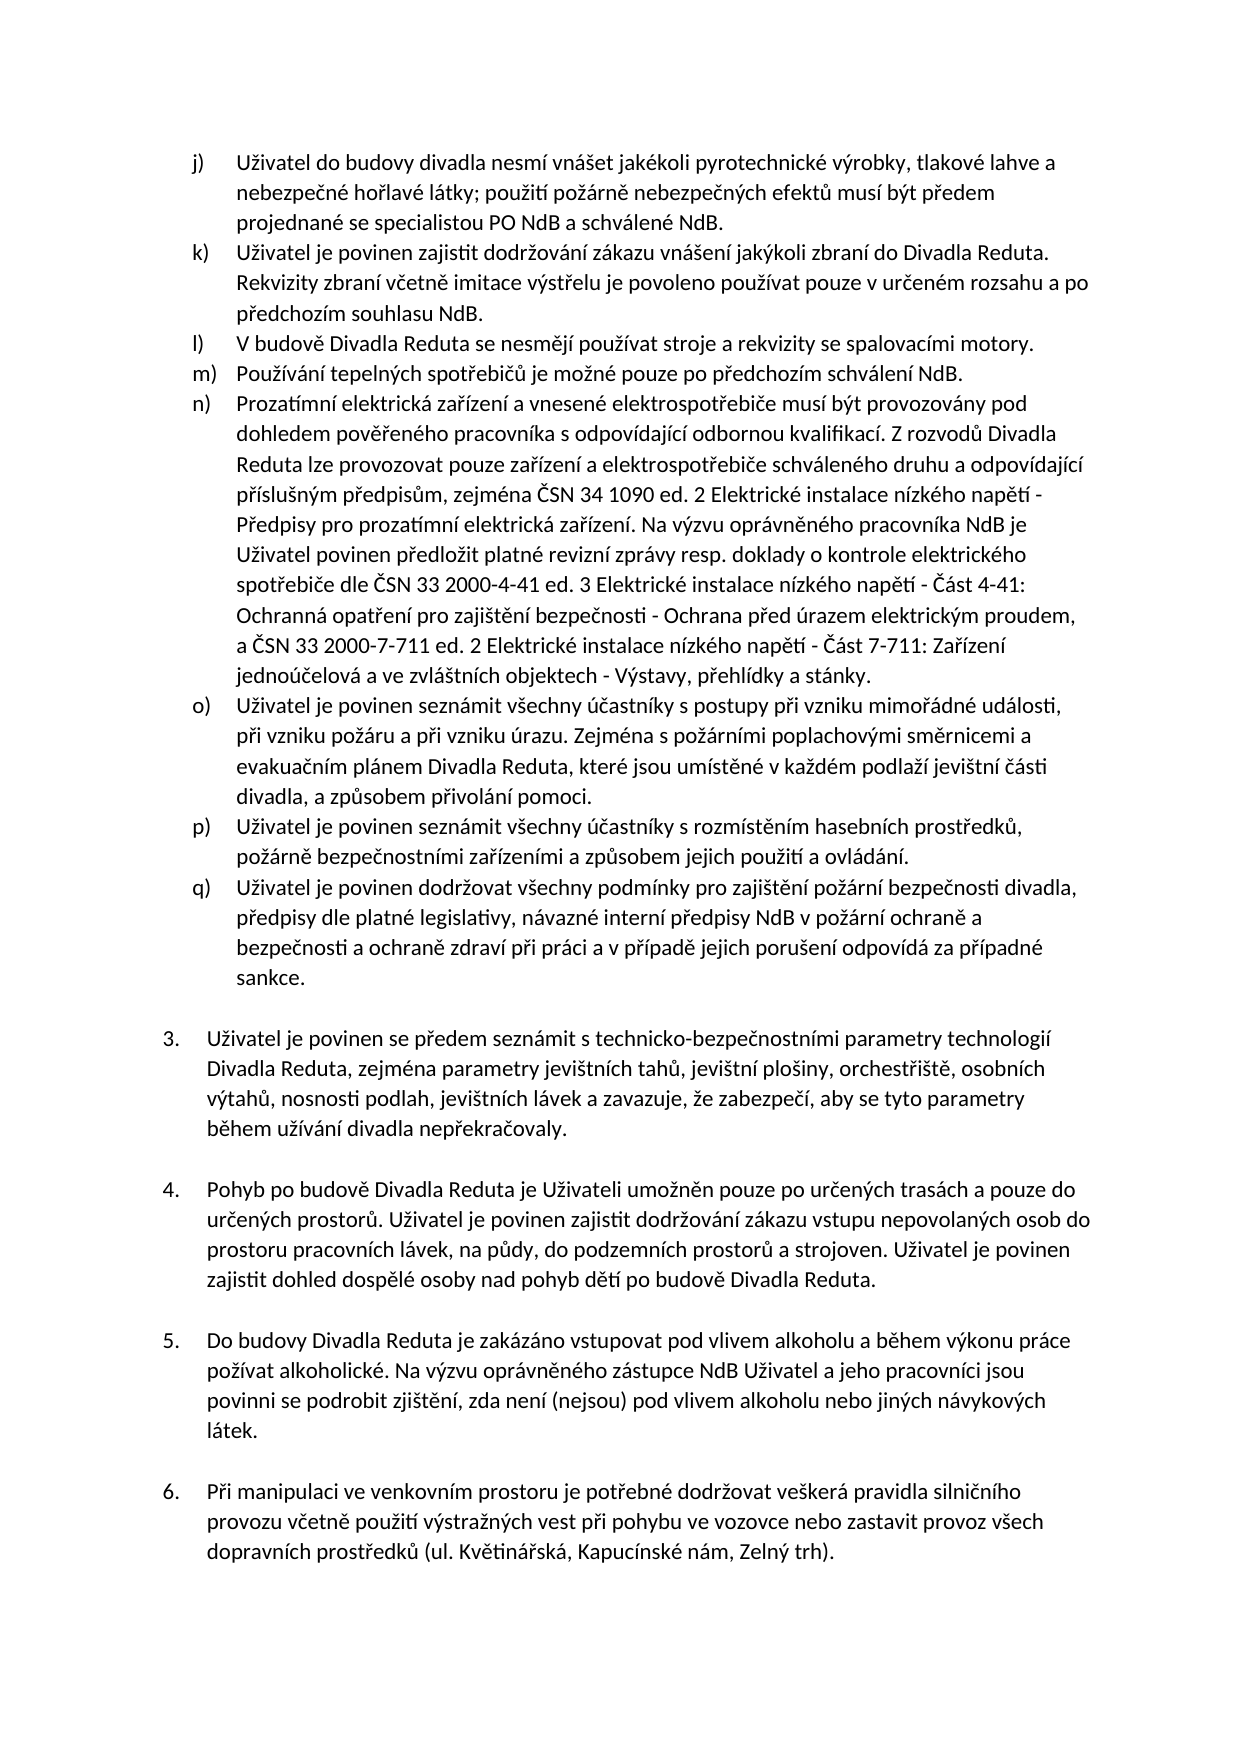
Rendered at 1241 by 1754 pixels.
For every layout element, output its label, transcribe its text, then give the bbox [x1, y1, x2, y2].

list Do budovy Divadla Reduta je zakázáno vstupovat pod vlivem alkoholu a během výkonu práce požívat alkoholické. Na výzvu oprávněného zástupce NdB Uživatel a jeho pracovníci jsou povinni se podrobit zjištění, zda není (nejsou) pod vlivem alkoholu nebo jiných návykových látek. [162, 1326, 1093, 1444]
list Používání tepelných spotřebičů je možné pouze po předchozím schválení NdB. [192, 359, 1093, 387]
list Uživatel je povinen seznámit všechny účastníky s rozmístěním hasebních prostředků, požárně bezpečnostními zařízeními a způsobem jejich použití a ovládání. [192, 812, 1093, 870]
list Uživatel je povinen zajistit dodržování zákazu vnášení jakýkoli zbraní do Divadla Reduta. Rekvizity zbraní včetně imitace výstřelu je povoleno používat pouze v určeném rozsahu a po předchozím souhlasu NdB. [192, 238, 1093, 327]
list V budově Divadla Reduta se nesmějí používat stroje a rekvizity se spalovacími motory. [192, 329, 1093, 357]
list příslušným předpisům, zejména ČSN 34 1090 ed. 2 Elektrické instalace nízkého napětí -Předpisy pro prozatímní elektrická zařízení. Na výzvu oprávněného pracovníka NdB je Uživatel povinen předložit platné revizní zprávy resp. doklady o kontrole elektrického spotřebiče dle ČSN 33 2000-4-41 ed. 3 Elektrické instalace nízkého napětí - Část 4-41: Ochranná opatření pro zajištění bezpečnosti - Ochrana před úrazem elektrickým proudem, a ČSN 33 2000-7-711 ed. 2 Elektrické instalace nízkého napětí - Část 7-711: Zařízení jednoúčelová a ve zvláštních objektech - Výstavy, přehlídky a stánky. [236, 480, 1093, 689]
list Uživatel je povinen se předem seznámit s technicko-bezpečnostními parametry technologií Divadla Reduta, zejména parametry jevištních tahů, jevištní plošiny, orchestřiště, osobních výtahů, nosnosti podlah, jevištních lávek a zavazuje, že zabezpečí, aby se tyto parametry během užívání divadla nepřekračovaly. [162, 1024, 1093, 1142]
list Při manipulaci ve venkovním prostoru je potřebné dodržovat veškerá pravidla silničního provozu včetně použití výstražných vest při pohybu ve vozovce nebo zastavit provoz všech dopravních prostředků (ul. Květinářská, Kapucínské nám, Zelný trh). [162, 1477, 1093, 1565]
list Prozatímní elektrická zařízení a vnesené elektrospotřebiče musí být provozovány pod [192, 389, 1093, 417]
list Pohyb po budově Divadla Reduta je Uživateli umožněn pouze po určených trasách a pouze do určených prostorů. Uživatel je povinen zajistit dodržování zákazu vstupu nepovolaných osob do prostoru pracovních lávek, na půdy, do podzemních prostorů a strojoven. Uživatel je povinen zajistit dohled dospělé osoby nad pohyb dětí po budově Divadla Reduta. [162, 1175, 1093, 1293]
list Uživatel do budovy divadla nesmí vnášet jakékoli pyrotechnické výrobky, tlakové lahve a nebezpečné hořlavé látky; použití požárně nebezpečných efektů musí být předem projednané se specialistou PO NdB a schválené NdB. [192, 148, 1093, 236]
list dohledem pověřeného pracovníka s odpovídající odbornou kvalifikací. Z rozvodů Divadla Reduta lze provozovat pouze zařízení a elektrospotřebiče schváleného druhu a odpovídající [236, 419, 1093, 478]
list Uživatel je povinen seznámit všechny účastníky s postupy při vzniku mimořádné události, při vzniku požáru a při vzniku úrazu. Zejména s požárními poplachovými směrnicemi a evakuačním plánem Divadla Reduta, které jsou umístěné v každém podlaží jevištní části divadla, a způsobem přivolání pomoci. [192, 691, 1093, 810]
list Uživatel je povinen dodržovat všechny podmínky pro zajištění požární bezpečnosti divadla, předpisy dle platné legislativy, návazné interní předpisy NdB v požární ochraně a bezpečnosti a ochraně zdraví při práci a v případě jejich porušení odpovídá za případné sankce. [192, 873, 1093, 991]
